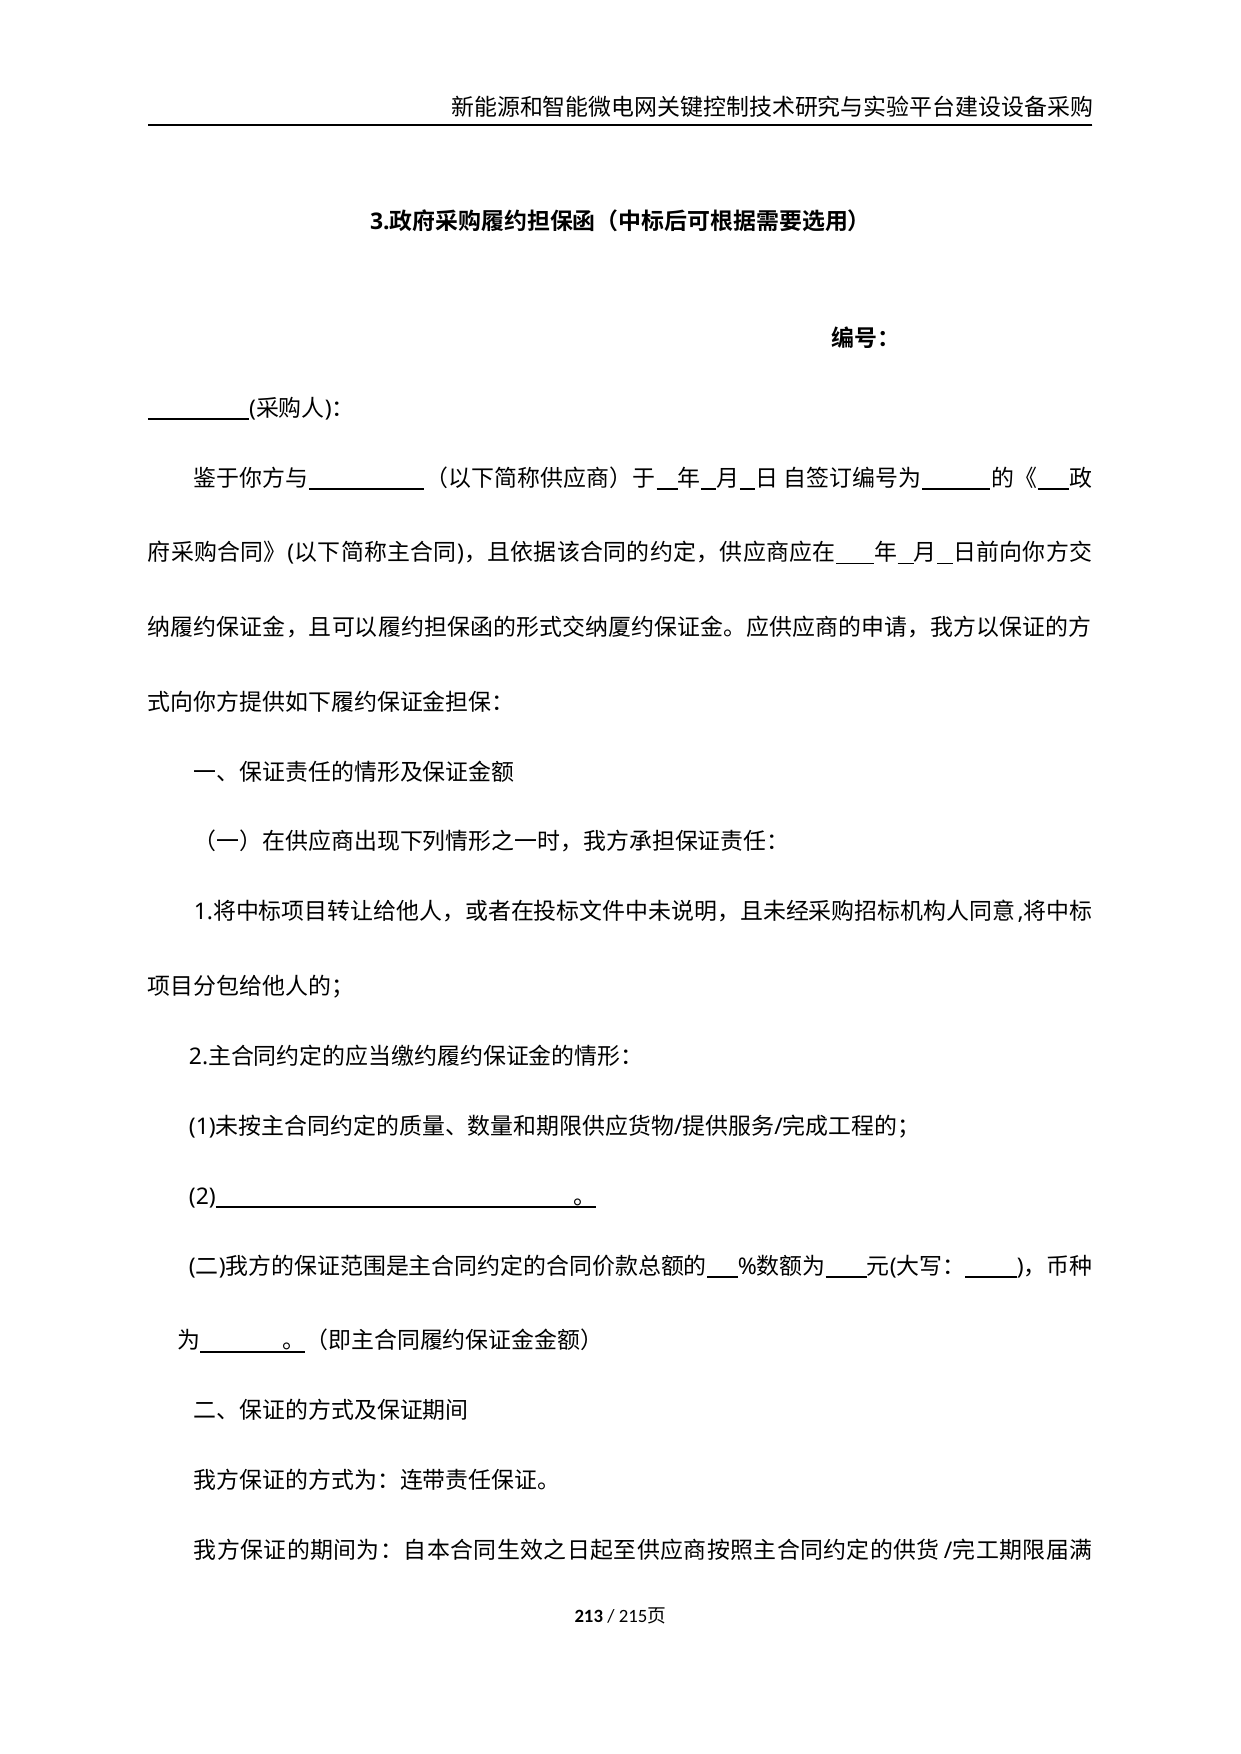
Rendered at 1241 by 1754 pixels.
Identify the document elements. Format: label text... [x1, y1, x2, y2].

text 1.将中标项目转让给他人，或者在投标文件中未说明，且未经采购招标机构人同意,将中标项目分包给他人的； [148, 877, 1092, 1017]
text 我方保证的方式为：连带责任保证。 [148, 1446, 1092, 1511]
text 鉴于你方与 （以下简称供应商）于 年 月 日 自签订编号为 的《 政府采购合同》(以下简称主合同)，且依据该合同的约定，供应商应在 年 月 日前向你方交纳履约保证金，且可以履约担保函的形式交纳厦约保证金。应供应商的申请，我方以保证的方式向你方提供如下履约保证金担保： [148, 443, 1092, 733]
subtitle 3.政府采购履约担保函（中标后可根据需要选用） [148, 187, 1092, 252]
text (二)我方的保证范围是主合同约定的合同价款总额的 %数额为 元(大写： )，币种为 。（即主合同履约保证金金额） [177, 1232, 1092, 1372]
text (采购人)： [148, 373, 1092, 438]
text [148, 1516, 1092, 1581]
text 编号： [148, 304, 1092, 369]
text (2) 。 [177, 1162, 1092, 1227]
text 一、保证责任的情形及保证金额 [148, 737, 1092, 802]
text (1)未按主合同约定的质量、数量和期限供应货物/提供服务/完成工程的； [177, 1092, 1092, 1157]
text （一）在供应商出现下列情形之一时，我方承担保证责任： [148, 807, 1092, 872]
text 二、保证的方式及保证期间 [148, 1376, 1092, 1441]
text 2.主合同约定的应当缴约履约保证金的情形： [177, 1022, 1092, 1087]
